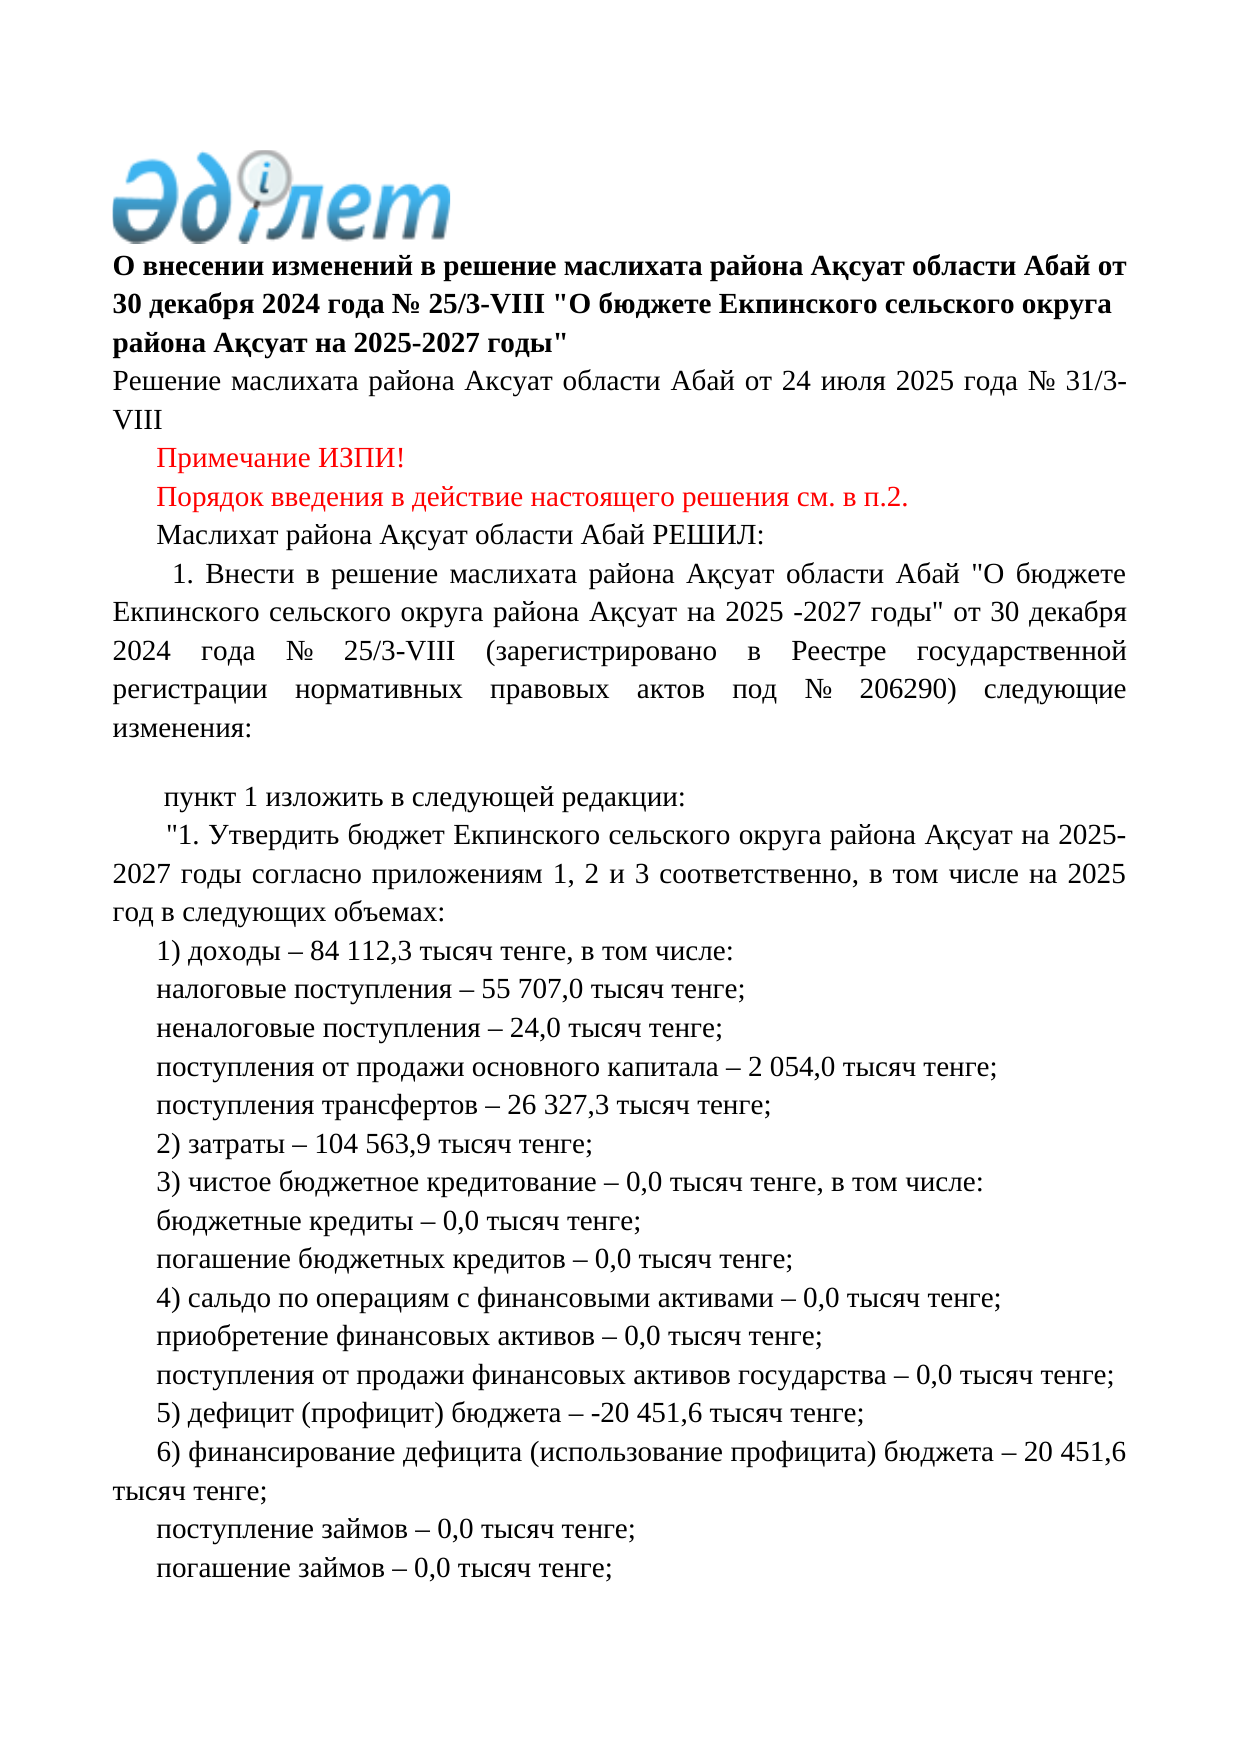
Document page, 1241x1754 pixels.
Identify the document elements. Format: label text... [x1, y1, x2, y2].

text бюджетные кредиты – 0,0 тысяч тенге; [112, 1203, 1128, 1236]
text Маслихат района Ақсуат области Абай РЕШИЛ: [112, 517, 1128, 551]
text Примечание ИЗПИ! [112, 440, 1128, 474]
text 4) сальдо по операциям с финансовыми активами – 0,0 тысяч тенге; [112, 1280, 1128, 1313]
text 5) дефицит (профицит) бюджета – -20 451,6 тысяч тенге; [112, 1396, 1128, 1429]
text 2) затраты – 104 563,9 тысяч тенге; [112, 1126, 1128, 1159]
text 1. Внести в решение маслихата района Ақсуат области Абай "О бюджете Екпинского сельского округа района Ақсуат на 2025 -2027 годы" от 30 декабря 2024 года № 25/3-VIII (зарегистрировано в Реестре государственной регистрации нормативных правовых актов под № 206290) следующие изменения: [112, 556, 1128, 744]
picture [112, 150, 451, 244]
text 1) доходы – 84 112,3 тысяч тенге, в том числе: [112, 933, 1128, 967]
text погашение займов – 0,0 тысяч тенге; [112, 1550, 1128, 1583]
text Порядок введения в действие настоящего решения см. в п.2. [112, 479, 1128, 512]
text неналоговые поступления – 24,0 тысяч тенге; [112, 1010, 1128, 1044]
text Решение маслихата района Аксуат области Абай от 24 июля 2025 года № 31/3-VIII [112, 363, 1128, 435]
text поступления от продажи финансовых активов государства – 0,0 тысяч тенге; [112, 1357, 1128, 1391]
text 6) финансирование дефицита (использование профицита) бюджета – 20 451,6 тысяч тенге; [112, 1434, 1128, 1506]
text приобретение финансовых активов – 0,0 тысяч тенге; [112, 1318, 1128, 1352]
text пункт 1 изложить в следующей редакции: [112, 779, 1128, 812]
text "1. Утвердить бюджет Екпинского сельского округа района Ақсуат на 2025-2027 годы согласно приложениям 1, 2 и 3 соответственно, в том числе на 2025 год в следующих объемах: [112, 817, 1128, 928]
text поступления от продажи основного капитала – 2 054,0 тысяч тенге; [112, 1049, 1128, 1082]
text О внесении изменений в решение маслихата района Ақсуат области Абай от 30 декабря 2024 года № 25/3-VIIІ "О бюджете Екпинского сельского округа района Ақсуат на 2025-2027 годы" [112, 248, 1128, 358]
text налоговые поступления – 55 707,0 тысяч тенге; [112, 972, 1128, 1005]
text поступление займов – 0,0 тысяч тенге; [112, 1511, 1128, 1545]
text 3) чистое бюджетное кредитование – 0,0 тысяч тенге, в том числе: [112, 1164, 1128, 1198]
text погашение бюджетных кредитов – 0,0 тысяч тенге; [112, 1241, 1128, 1275]
text поступления трансфертов – 26 327,3 тысяч тенге; [112, 1087, 1128, 1121]
